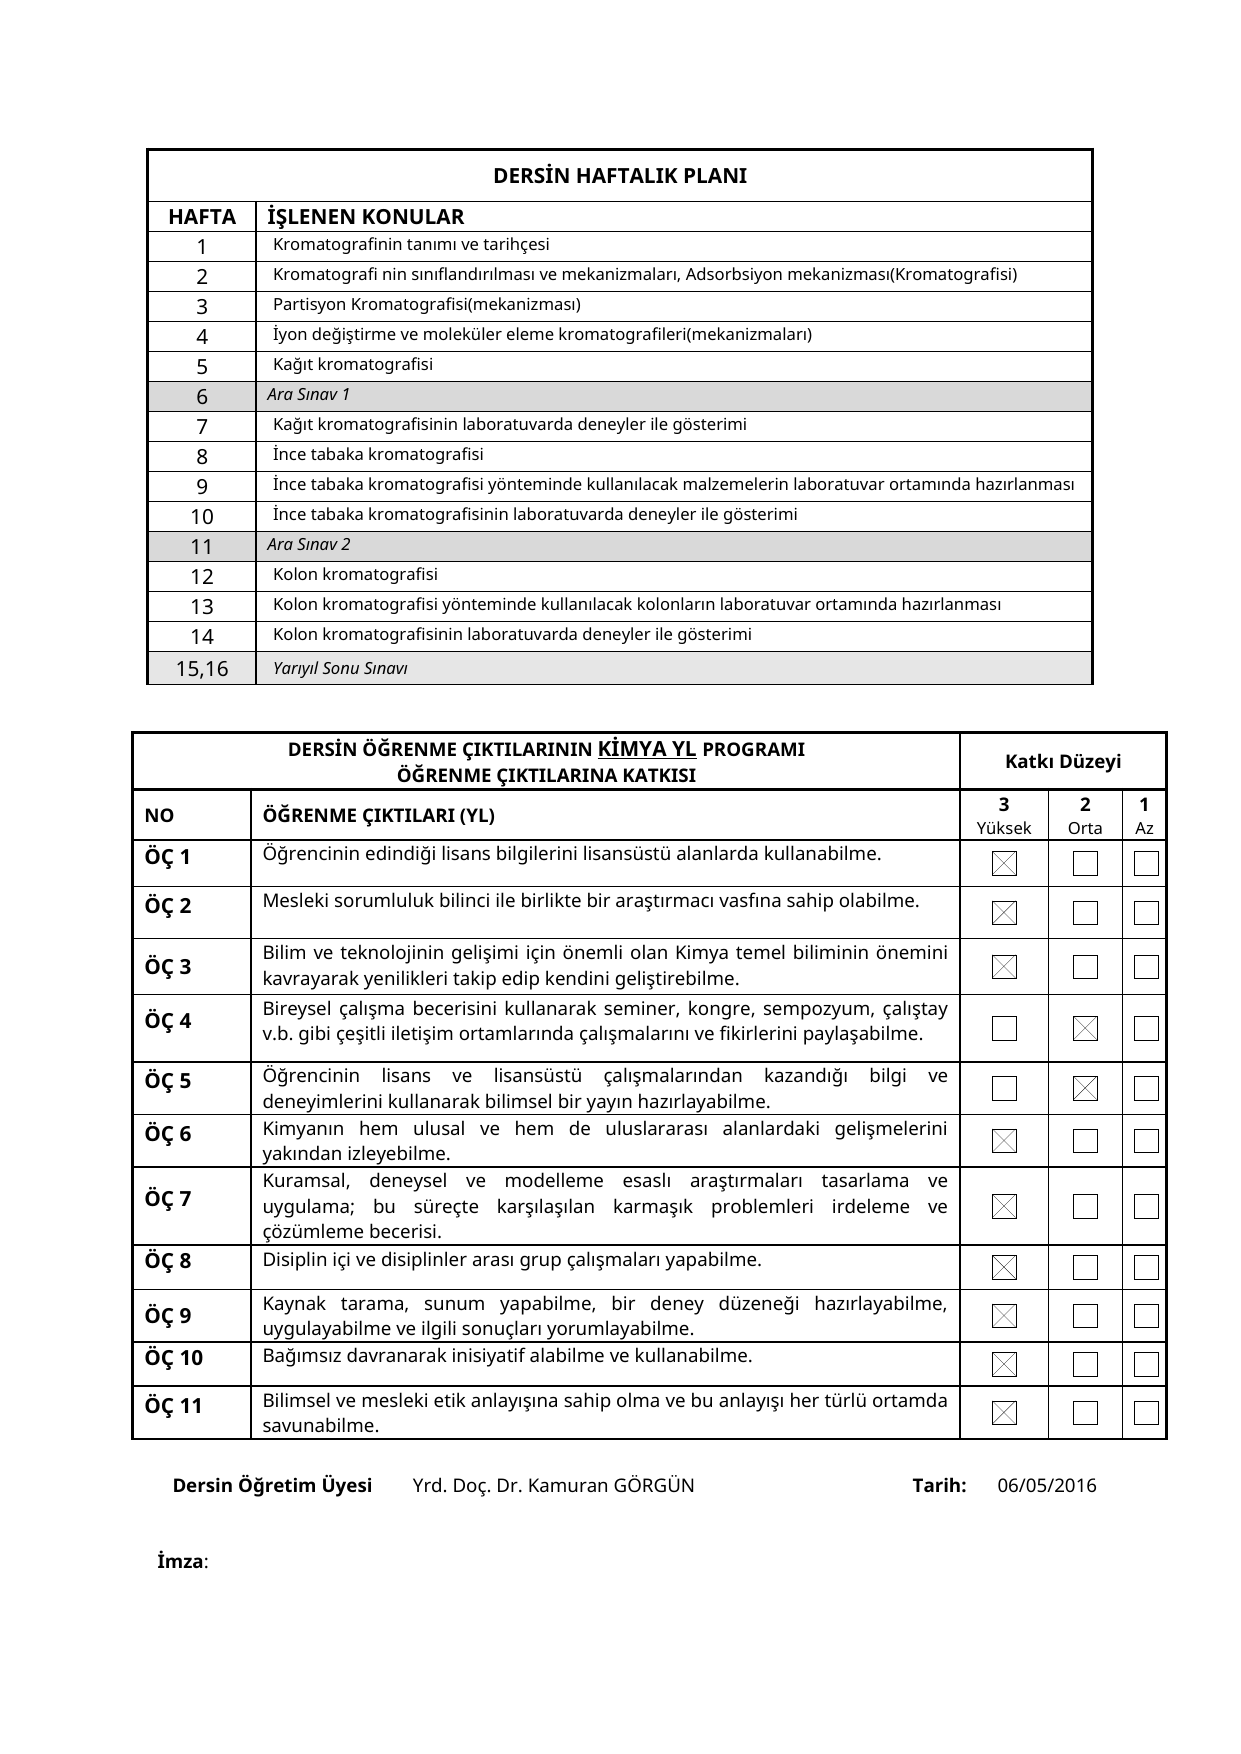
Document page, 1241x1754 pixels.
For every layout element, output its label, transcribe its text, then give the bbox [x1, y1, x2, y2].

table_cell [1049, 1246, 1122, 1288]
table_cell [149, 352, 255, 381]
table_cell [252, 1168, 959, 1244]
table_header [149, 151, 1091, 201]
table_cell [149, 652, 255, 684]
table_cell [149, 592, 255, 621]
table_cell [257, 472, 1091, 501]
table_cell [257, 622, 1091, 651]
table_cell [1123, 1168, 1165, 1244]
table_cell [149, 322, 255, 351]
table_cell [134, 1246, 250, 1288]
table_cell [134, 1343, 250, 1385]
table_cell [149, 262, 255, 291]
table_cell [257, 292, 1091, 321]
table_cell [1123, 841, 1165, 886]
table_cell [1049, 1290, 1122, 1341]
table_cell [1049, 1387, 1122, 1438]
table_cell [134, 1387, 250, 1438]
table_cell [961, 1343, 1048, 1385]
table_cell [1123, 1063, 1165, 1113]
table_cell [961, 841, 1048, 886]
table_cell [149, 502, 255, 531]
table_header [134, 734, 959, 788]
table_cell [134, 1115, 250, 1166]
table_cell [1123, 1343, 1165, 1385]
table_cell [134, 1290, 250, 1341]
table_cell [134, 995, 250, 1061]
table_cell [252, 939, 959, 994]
text İmza: [148, 1549, 1093, 1574]
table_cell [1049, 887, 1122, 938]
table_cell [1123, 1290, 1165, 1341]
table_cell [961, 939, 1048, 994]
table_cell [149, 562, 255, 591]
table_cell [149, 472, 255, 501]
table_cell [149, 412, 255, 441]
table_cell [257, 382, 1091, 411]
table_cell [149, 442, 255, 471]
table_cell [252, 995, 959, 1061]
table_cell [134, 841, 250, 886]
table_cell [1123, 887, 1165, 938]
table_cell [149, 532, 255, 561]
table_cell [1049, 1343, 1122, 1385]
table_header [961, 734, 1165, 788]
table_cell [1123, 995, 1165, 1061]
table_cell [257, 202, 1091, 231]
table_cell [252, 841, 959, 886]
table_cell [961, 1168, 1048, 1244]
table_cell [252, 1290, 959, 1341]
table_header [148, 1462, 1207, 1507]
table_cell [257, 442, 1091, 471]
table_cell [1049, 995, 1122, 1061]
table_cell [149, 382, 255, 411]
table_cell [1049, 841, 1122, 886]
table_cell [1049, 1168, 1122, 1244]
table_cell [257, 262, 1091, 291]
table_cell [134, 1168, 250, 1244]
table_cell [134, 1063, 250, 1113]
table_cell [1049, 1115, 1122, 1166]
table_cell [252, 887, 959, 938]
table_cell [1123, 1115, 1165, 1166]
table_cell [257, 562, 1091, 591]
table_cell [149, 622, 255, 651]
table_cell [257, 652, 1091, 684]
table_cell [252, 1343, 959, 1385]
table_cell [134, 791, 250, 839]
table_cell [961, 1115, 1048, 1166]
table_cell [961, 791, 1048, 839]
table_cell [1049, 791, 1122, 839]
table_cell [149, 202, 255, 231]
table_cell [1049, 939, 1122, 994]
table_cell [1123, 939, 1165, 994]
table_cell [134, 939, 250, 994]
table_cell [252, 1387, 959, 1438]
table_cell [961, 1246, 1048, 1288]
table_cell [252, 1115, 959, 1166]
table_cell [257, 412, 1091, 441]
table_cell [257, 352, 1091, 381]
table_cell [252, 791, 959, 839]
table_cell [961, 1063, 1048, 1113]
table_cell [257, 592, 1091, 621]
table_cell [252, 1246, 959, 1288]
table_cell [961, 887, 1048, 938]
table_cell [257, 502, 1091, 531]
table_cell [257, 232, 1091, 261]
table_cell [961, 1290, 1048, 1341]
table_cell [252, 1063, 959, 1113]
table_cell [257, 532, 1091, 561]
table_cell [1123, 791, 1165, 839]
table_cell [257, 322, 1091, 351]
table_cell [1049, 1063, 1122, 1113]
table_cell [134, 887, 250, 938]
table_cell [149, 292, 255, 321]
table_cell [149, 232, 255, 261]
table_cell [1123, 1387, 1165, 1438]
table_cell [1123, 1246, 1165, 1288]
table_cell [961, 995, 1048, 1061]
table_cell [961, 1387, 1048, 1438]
